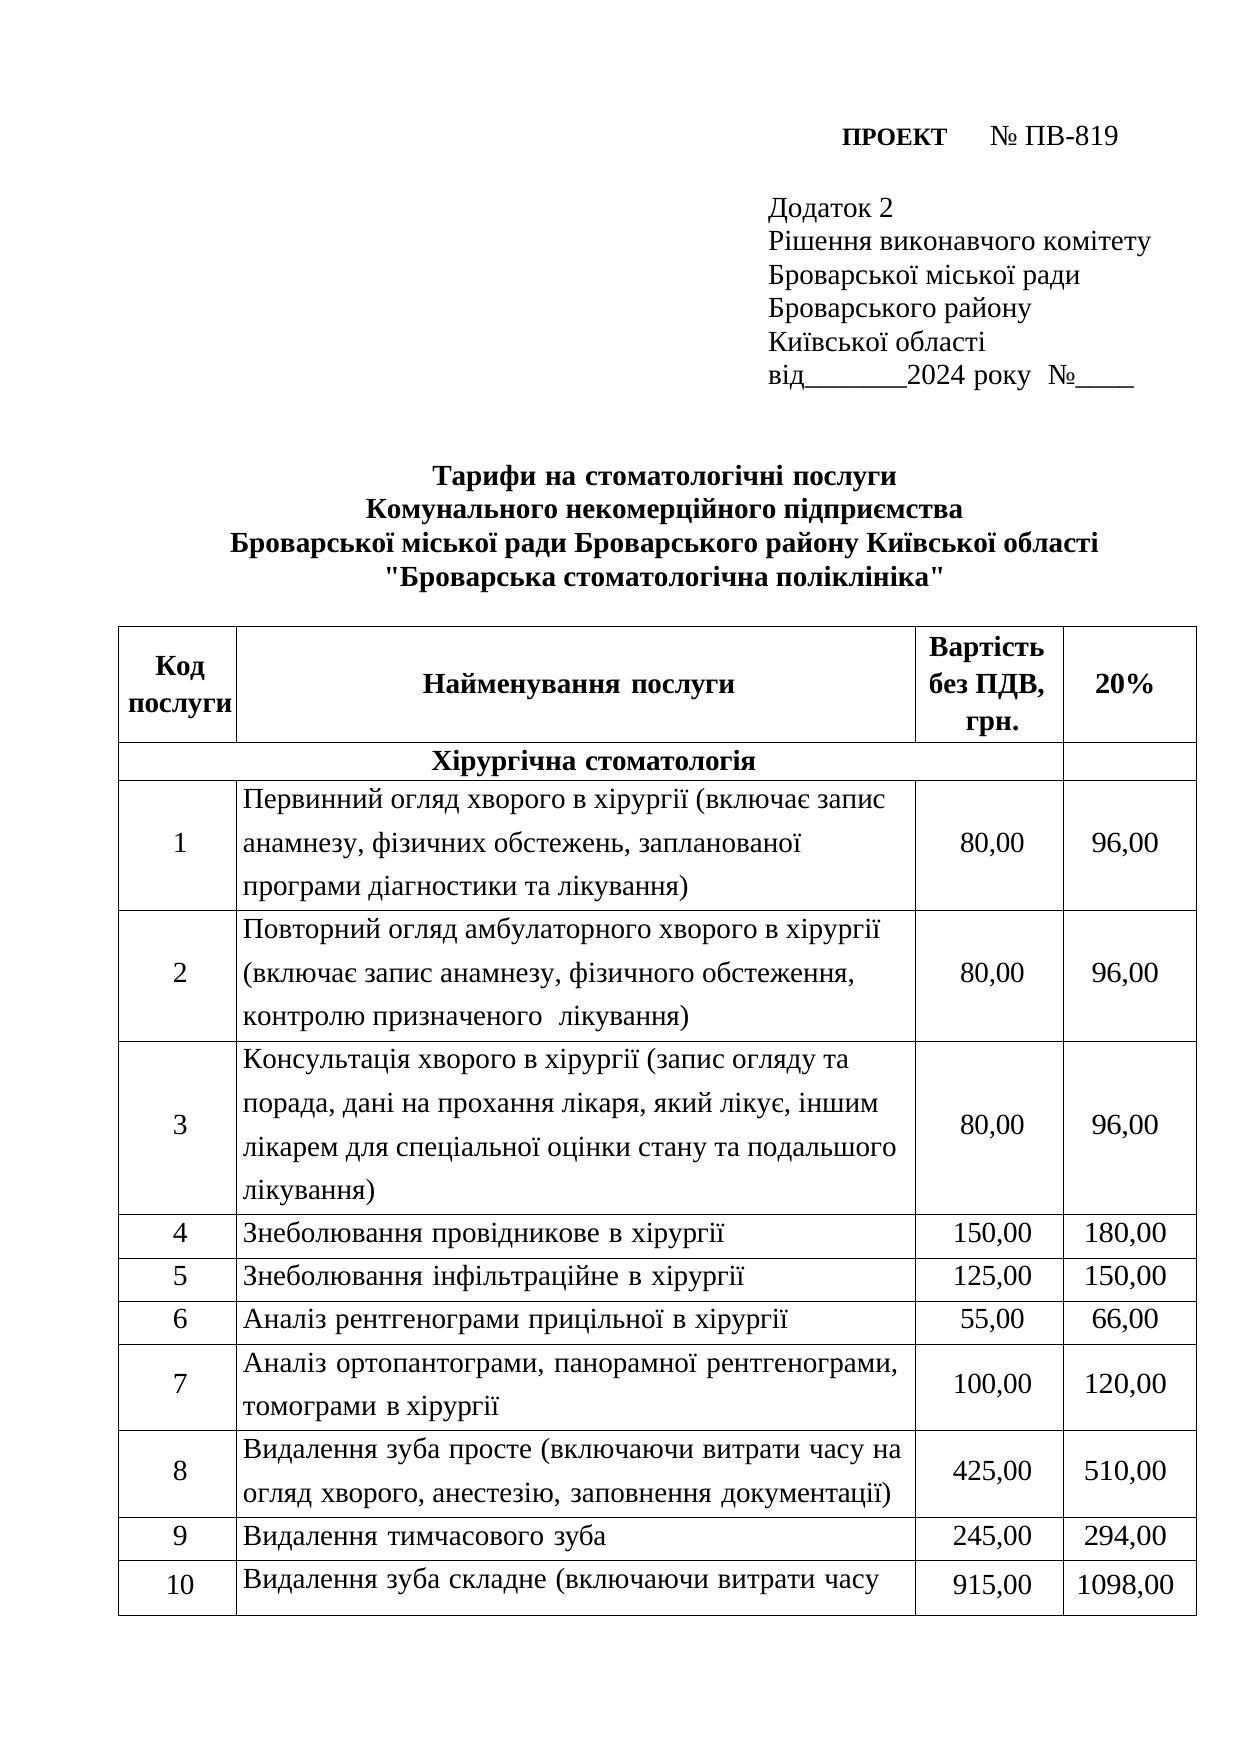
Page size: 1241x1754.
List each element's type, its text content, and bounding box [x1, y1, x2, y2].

table_cell 2 [119, 911, 236, 1041]
text Броварського району [768, 290, 1152, 324]
table_cell 245,00 [916, 1518, 1063, 1560]
table_cell Повторний огляд амбулаторного хворого в хірургії (включає запис анамнезу, фізичного обстеження, контролю призначеного лікування) [237, 911, 915, 1041]
table_cell 3 [119, 1042, 236, 1214]
table_cell 96,00 [1064, 781, 1196, 910]
text Комунального некомерційного підприємства [177, 492, 1152, 525]
table_header Найменування послуги [237, 627, 915, 742]
text Тарифи на стоматологічні послуги [177, 458, 1152, 492]
table_cell 120,00 [1064, 1345, 1196, 1430]
table_cell 294,00 [1064, 1518, 1196, 1560]
table_cell 150,00 [916, 1215, 1063, 1257]
table_header Вартість без ПДВ, грн. [916, 627, 1063, 742]
table_cell 4 [119, 1215, 236, 1257]
table_cell 100,00 [916, 1345, 1063, 1430]
table_cell 8 [119, 1431, 236, 1517]
table_cell 180,00 [1064, 1215, 1196, 1257]
table_cell 425,00 [916, 1431, 1063, 1517]
table_cell 80,00 [916, 911, 1063, 1041]
table_cell 6 [119, 1302, 236, 1344]
table_cell 150,00 [1064, 1259, 1196, 1301]
text Броварської міської ради Броварського району Київської області "Броварська стоматологічна поліклініка" [177, 525, 1152, 592]
text Рішення виконавчого комітету Броварської міської ради [768, 223, 1152, 290]
text Додаток 2 [768, 190, 1152, 223]
table_cell 9 [119, 1518, 236, 1560]
table_cell 10 [119, 1561, 236, 1615]
table_cell 1 [119, 781, 236, 910]
table_cell Аналіз ортопантограми, панорамної рентгенограми, томограми в хірургії [237, 1345, 915, 1430]
table_cell 80,00 [916, 781, 1063, 910]
table_cell 1098,00 [1064, 1561, 1196, 1615]
table_cell 510,00 [1064, 1431, 1196, 1517]
table_cell 915,00 [916, 1561, 1063, 1615]
table_cell 7 [119, 1345, 236, 1430]
table_cell Первинний огляд хворого в хірургії (включає запис анамнезу, фізичних обстежень, запланованої програми діагностики та лікування) [237, 781, 915, 910]
table_cell 96,00 [1064, 911, 1196, 1041]
table_cell 96,00 [1064, 1042, 1196, 1214]
table_cell 5 [119, 1259, 236, 1301]
table_cell 80,00 [916, 1042, 1063, 1214]
table_cell Хірургічна стоматологія [119, 743, 1063, 780]
table_header 20% [1064, 627, 1196, 742]
table_cell Консультація хворого в хірургії (запис огляду та порада, дані на прохання лікаря, який лікує, іншим лікарем для спеціальної оцінки стану та подальшого лікування) [237, 1042, 915, 1214]
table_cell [237, 1561, 915, 1615]
text Київської області [768, 324, 1152, 357]
table_header Код послуги [119, 627, 236, 742]
table_cell Знеболювання інфільтраційне в хірургії [237, 1259, 915, 1301]
table_cell [1064, 743, 1196, 780]
table_cell Аналіз рентгенограми прицільної в хірургії [237, 1302, 915, 1344]
table_cell 55,00 [916, 1302, 1063, 1344]
text ПРОЕКТ № ПВ-819 [709, 118, 1152, 152]
table_cell Видалення зуба просте (включаючи витрати часу на огляд хворого, анестезію, заповнення документації) [237, 1431, 915, 1517]
table_cell 125,00 [916, 1259, 1063, 1301]
table_cell Знеболювання провідникове в хірургії [237, 1215, 915, 1257]
text від_______2024 року №____ [768, 357, 1152, 391]
table_cell 66,00 [1064, 1302, 1196, 1344]
table_cell Видалення тимчасового зуба [237, 1518, 915, 1560]
